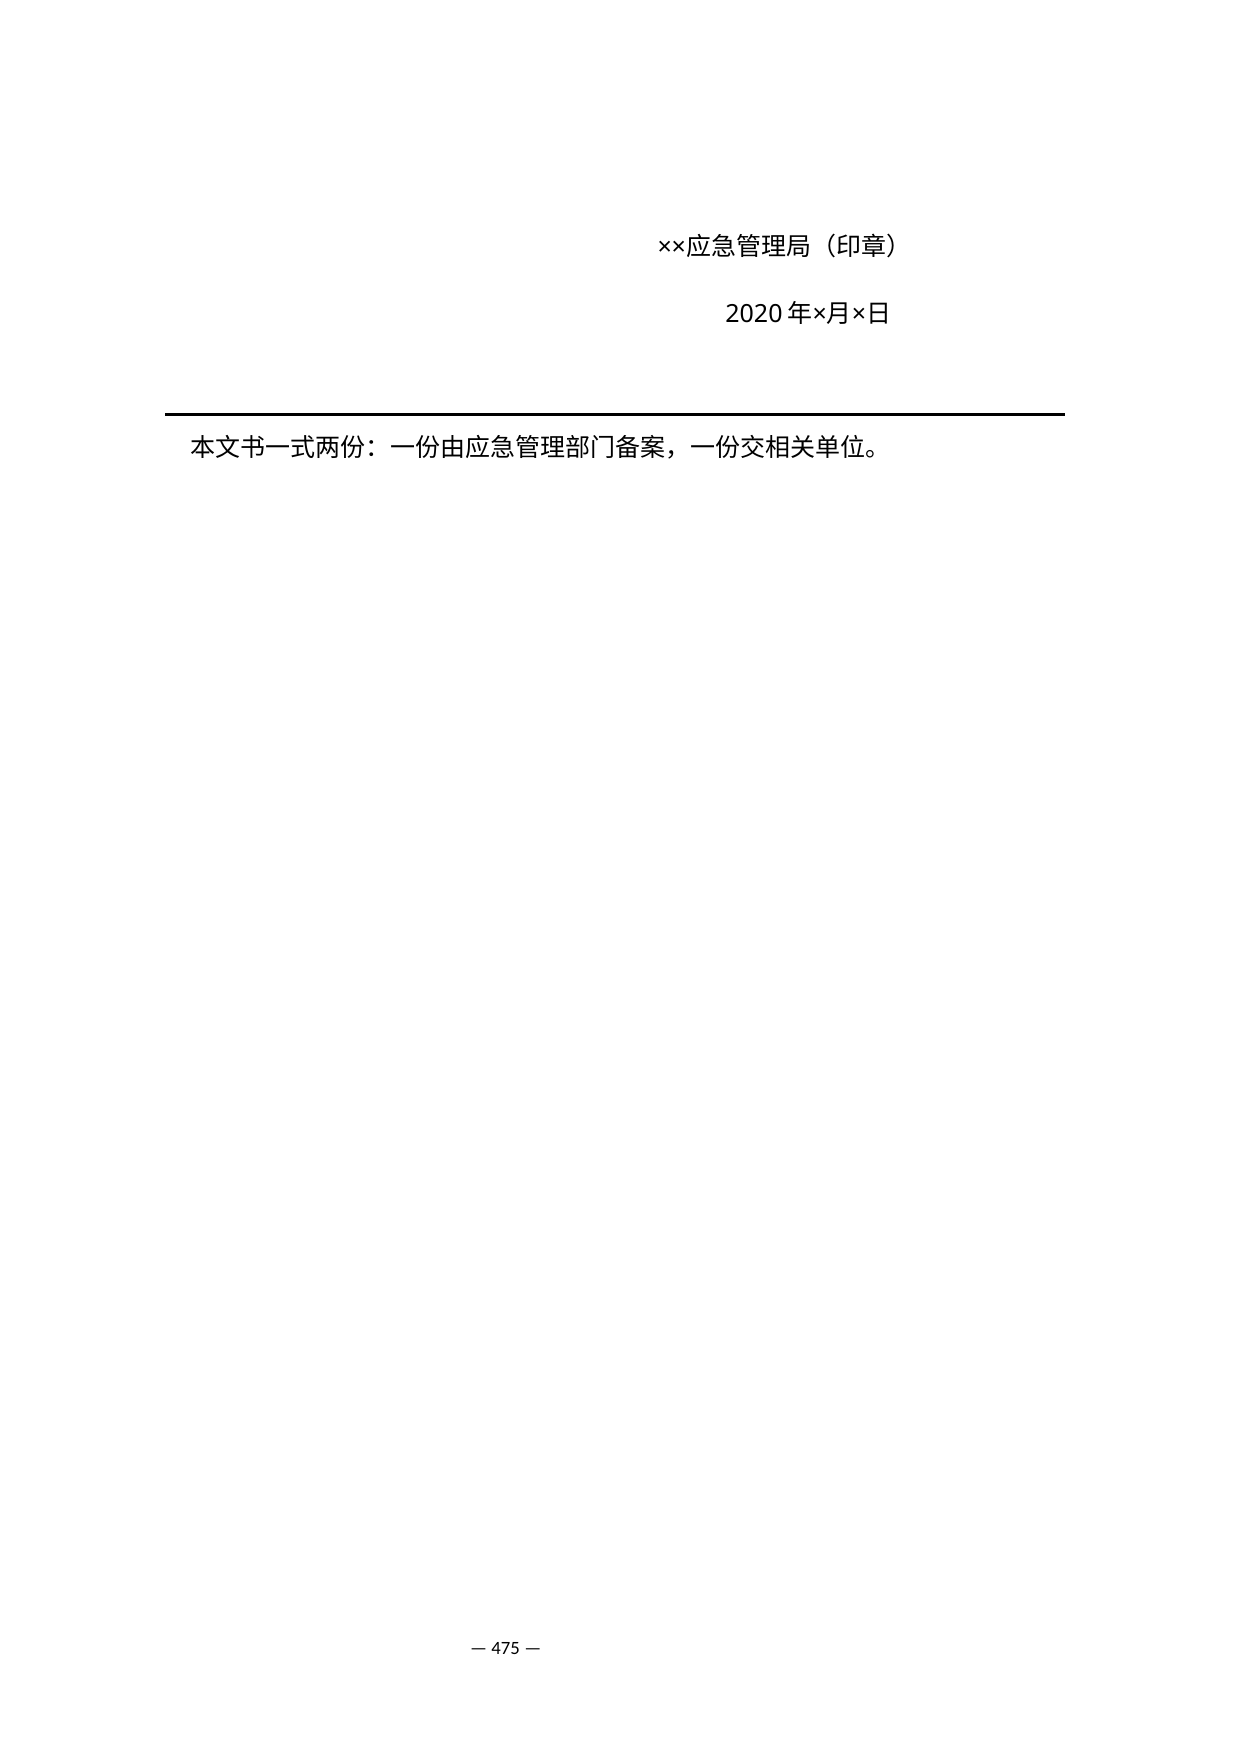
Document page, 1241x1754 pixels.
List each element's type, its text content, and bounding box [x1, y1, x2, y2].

text 2020年×月×日 [165, 278, 1075, 345]
text 本文书一式两份：一份由应急管理部门备案，一份交相关单位。14 询问通知书 [165, 412, 1075, 480]
text ××应急管理局（印章） [165, 211, 1075, 278]
